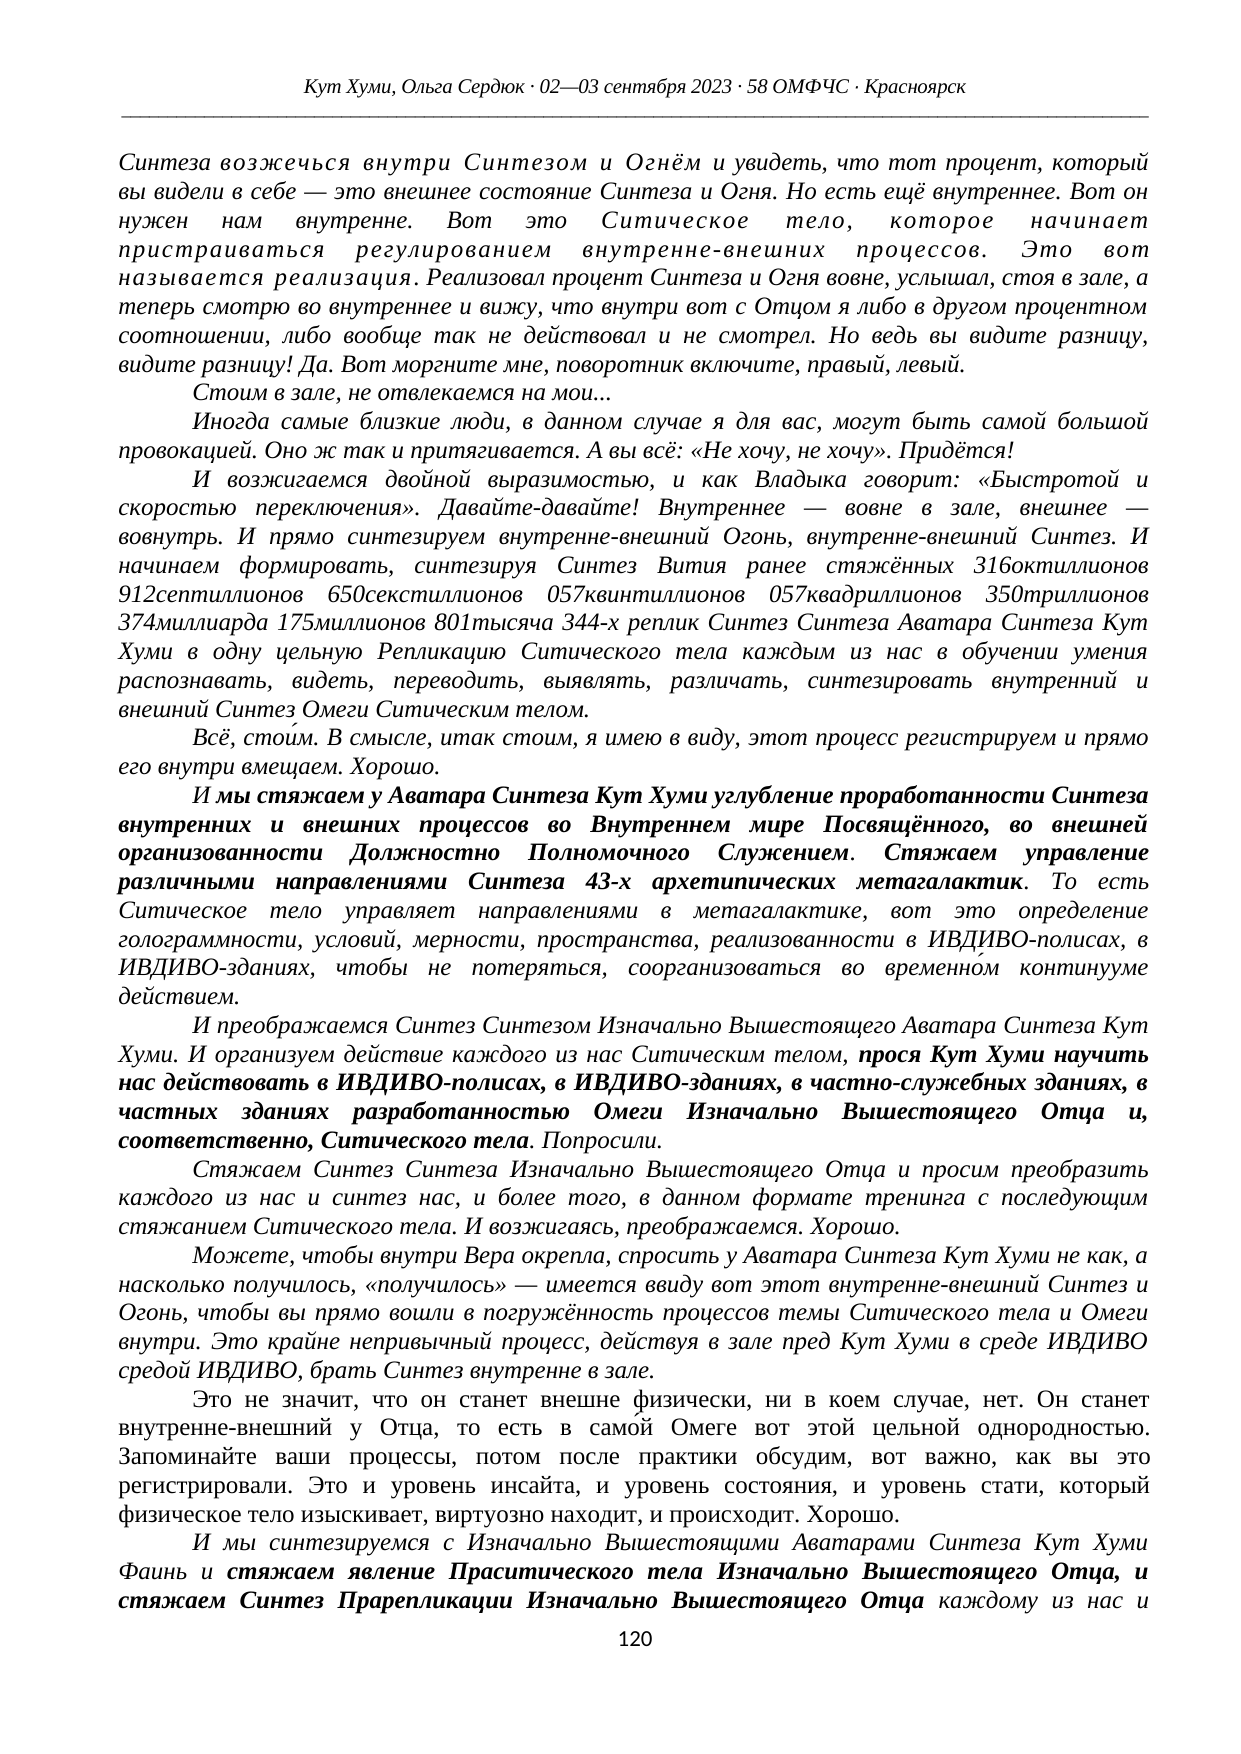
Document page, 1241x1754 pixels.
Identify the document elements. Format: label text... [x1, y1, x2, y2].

text Это не значит, что он станет внешне физически, ни в коем случае, нет. Он станет внутренне-внешний у Отца, то есть в само́й Омеге вот этой цельной однородностью. Запоминайте ваши процессы, потом после практики обсудим, вот важно, как вы это регистрировали. Это и уровень инсайта, и уровень состояния, и уровень стати, который физическое тело изыскивает, виртуозно находит, и происходит. Хорошо. [118, 1384, 1152, 1527]
text Всё, стои́м. В смысле, итак стоим, я имею в виду, этот процесс регистрируем и прямо его внутри вмещаем. Хорошо. [118, 722, 1152, 780]
text Можете, чтобы внутри Вера окрепла, спросить у Аватара Синтеза Кут Хуми не как, а насколько получилось, «получилось» — имеется ввиду вот этот внутренне-внешний Синтез и Огонь, чтобы вы прямо вошли в погружённость процессов темы Ситического тела и Омеги внутри. Это крайне непривычный процесс, действуя в зале пред Кут Хуми в среде ИВДИВО средой ИВДИВО, брать Синтез внутренне в зале. [118, 1240, 1152, 1384]
text Стяжаем Синтез Синтеза Изначально Вышестоящего Отца и просим преобразить каждого из нас и синтез нас, и более того, в данном формате тренинга с последующим стяжанием Ситического тела. И возжигаясь, преображаемся. Хорошо. [118, 1154, 1152, 1240]
text Стоим в зале, не отвлекаемся на мои... [118, 377, 1152, 406]
text Иногда самые близкие люди, в данном случае я для вас, могут быть самой большой провокацией. Оно ж так и притягивается. А вы всё: «Не хочу, не хочу». Придётся! [118, 406, 1152, 464]
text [118, 1527, 1152, 1614]
text И мы стяжаем у Аватара Синтеза Кут Хуми углубление проработанности Синтеза внутренних и внешних процессов во Внутреннем мире Посвящённого, во внешней организованности Должностно Полномочного Служением. Стяжаем управление различными направлениями Синтеза 43-х архетипических метагалактик. То есть Ситическое тело управляет направлениями в метагалактике, вот это определение голограммности, условий, мерности, пространства, реализованности в ИВДИВО-полисах, в ИВДИВО-зданиях, чтобы не потеряться, соорганизоваться во временно́м континууме действием. [118, 780, 1152, 1010]
text И преображаемся Синтез Синтезом Изначально Вышестоящего Аватара Синтеза Кут Хуми. И организуем действие каждого из нас Ситическим телом, прося Кут Хуми научить нас действовать в ИВДИВО-полисах, в ИВДИВО-зданиях, в частно-служебных зданиях, в частных зданиях разработанностью Омеги Изначально Вышестоящего Отца и, соответственно, Ситического тела. Попросили. [118, 1010, 1152, 1154]
text И возжигаемся двойной выразимостью, и как Владыка говорит: «Быстротой и скоростью переключения». Давайте-давайте! Внутреннее — вовне в зале, внешнее — вовнутрь. И прямо синтезируем внутренне-внешний Огонь, внутренне-внешний Синтез. И начинаем формировать, синтезируя Синтез Вития ранее стяжённых 316октиллионов 912септиллионов 650секстиллионов 057квинтиллионов 057квадриллионов 350триллионов 374миллиарда 175миллионов 801тысяча 344-х реплик Синтез Синтеза Аватара Синтеза Кут Хуми в одну цельную Репликацию Ситического тела каждым из нас в обучении умения распознавать, видеть, переводить, выявлять, различать, синтезировать внутренний и внешний Синтез Омеги Ситическим телом. [118, 464, 1152, 722]
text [118, 147, 1152, 377]
